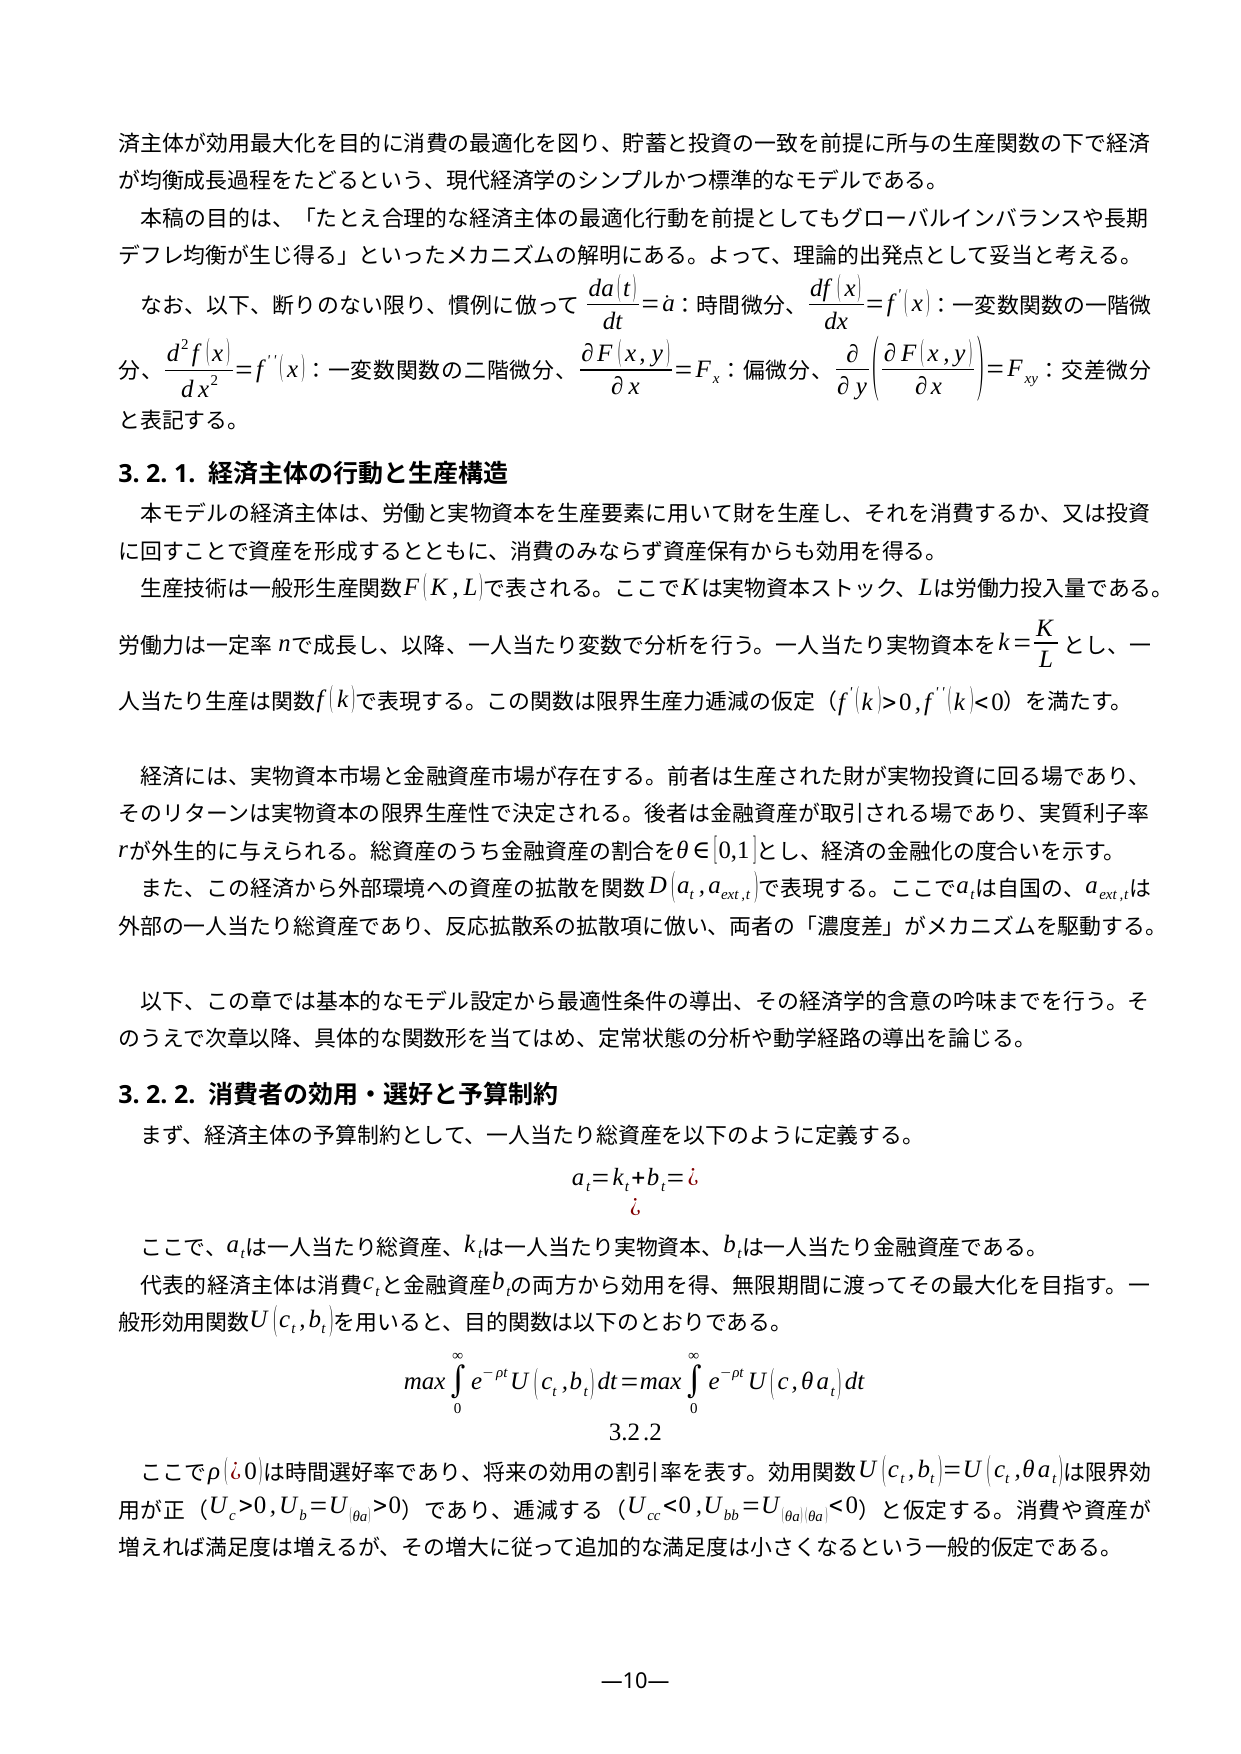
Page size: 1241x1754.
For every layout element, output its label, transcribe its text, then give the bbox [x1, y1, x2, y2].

text まず、経済主体の予算制約として、一人当たり総資産を以下のように定義する。 [118, 1115, 1152, 1152]
text なお、以下、断りのない限り、慣例に倣って ：時間微分、：一変数関数の一階微分、：一変数関数の二階微分、：偏微分、：交差微分と表記する。 [118, 273, 1152, 435]
text ここでは時間選好率であり、将来の効用の割引率を表す。効用関数は限界効用が正（）であり、逓減する（）と仮定する。消費や資産が増えれば満足度は増えるが、その増大に従って追加的な満足度は小さくなるという一般的仮定である。 [118, 1452, 1152, 1565]
text 生産技術は一般形生産関数で表される。ここでは実物資本ストック、は労働力投入量である。労働力は一定率 で成長し、以降、一人当たり変数で分析を行う。一人当たり実物資本を とし、一人当たり生産は関数で表現する。この関数は限界生産力逓減の仮定（）を満たす。 [118, 568, 1152, 718]
text ここで、は一人当たり総資産、は一人当たり実物資本、は一人当たり金融資産である。 [118, 1227, 1152, 1265]
text また、この経済から外部環境への資産の拡散を関数で表現する。ここでは自国の、は外部の一人当たり総資産であり、反応拡散系の拡散項に倣い、両者の「濃度差」がメカニズムを駆動する。 [118, 868, 1152, 943]
text 代表的経済主体は消費と金融資産の両方から効用を得、無限期間に渡ってその最大化を目指す。一般形効用関数を用いると、目的関数は以下のとおりである。 [118, 1265, 1152, 1340]
text 本稿の目的は、「たとえ合理的な経済主体の最適化行動を前提としてもグローバルインバランスや長期デフレ均衡が生じ得る」といったメカニズムの解明にある。よって、理論的出発点として妥当と考える。 [118, 198, 1152, 273]
subtitle 3. 2. 2. 消費者の効用・選好と予算制約 [118, 1075, 1152, 1111]
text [118, 123, 1152, 198]
subtitle 3. 2. 1. 経済主体の行動と生産構造 [118, 453, 1152, 490]
text 本モデルの経済主体は、労働と実物資本を生産要素に用いて財を生産し、それを消費するか、又は投資に回すことで資産を形成するとともに、消費のみならず資産保有からも効用を得る。 [118, 493, 1152, 568]
text 経済には、実物資本市場と金融資産市場が存在する。前者は生産された財が実物投資に回る場であり、そのリターンは実物資本の限界生産性で決定される。後者は金融資産が取引される場であり、実質利子率が外生的に与えられる。総資産のうち金融資産の割合をとし、経済の金融化の度合いを示す。 [118, 756, 1152, 868]
text 以下、この章では基本的なモデル設定から最適性条件の導出、その経済学的含意の吟味までを行う。そのうえで次章以降、具体的な関数形を当てはめ、定常状態の分析や動学経路の導出を論じる。 [118, 981, 1152, 1056]
